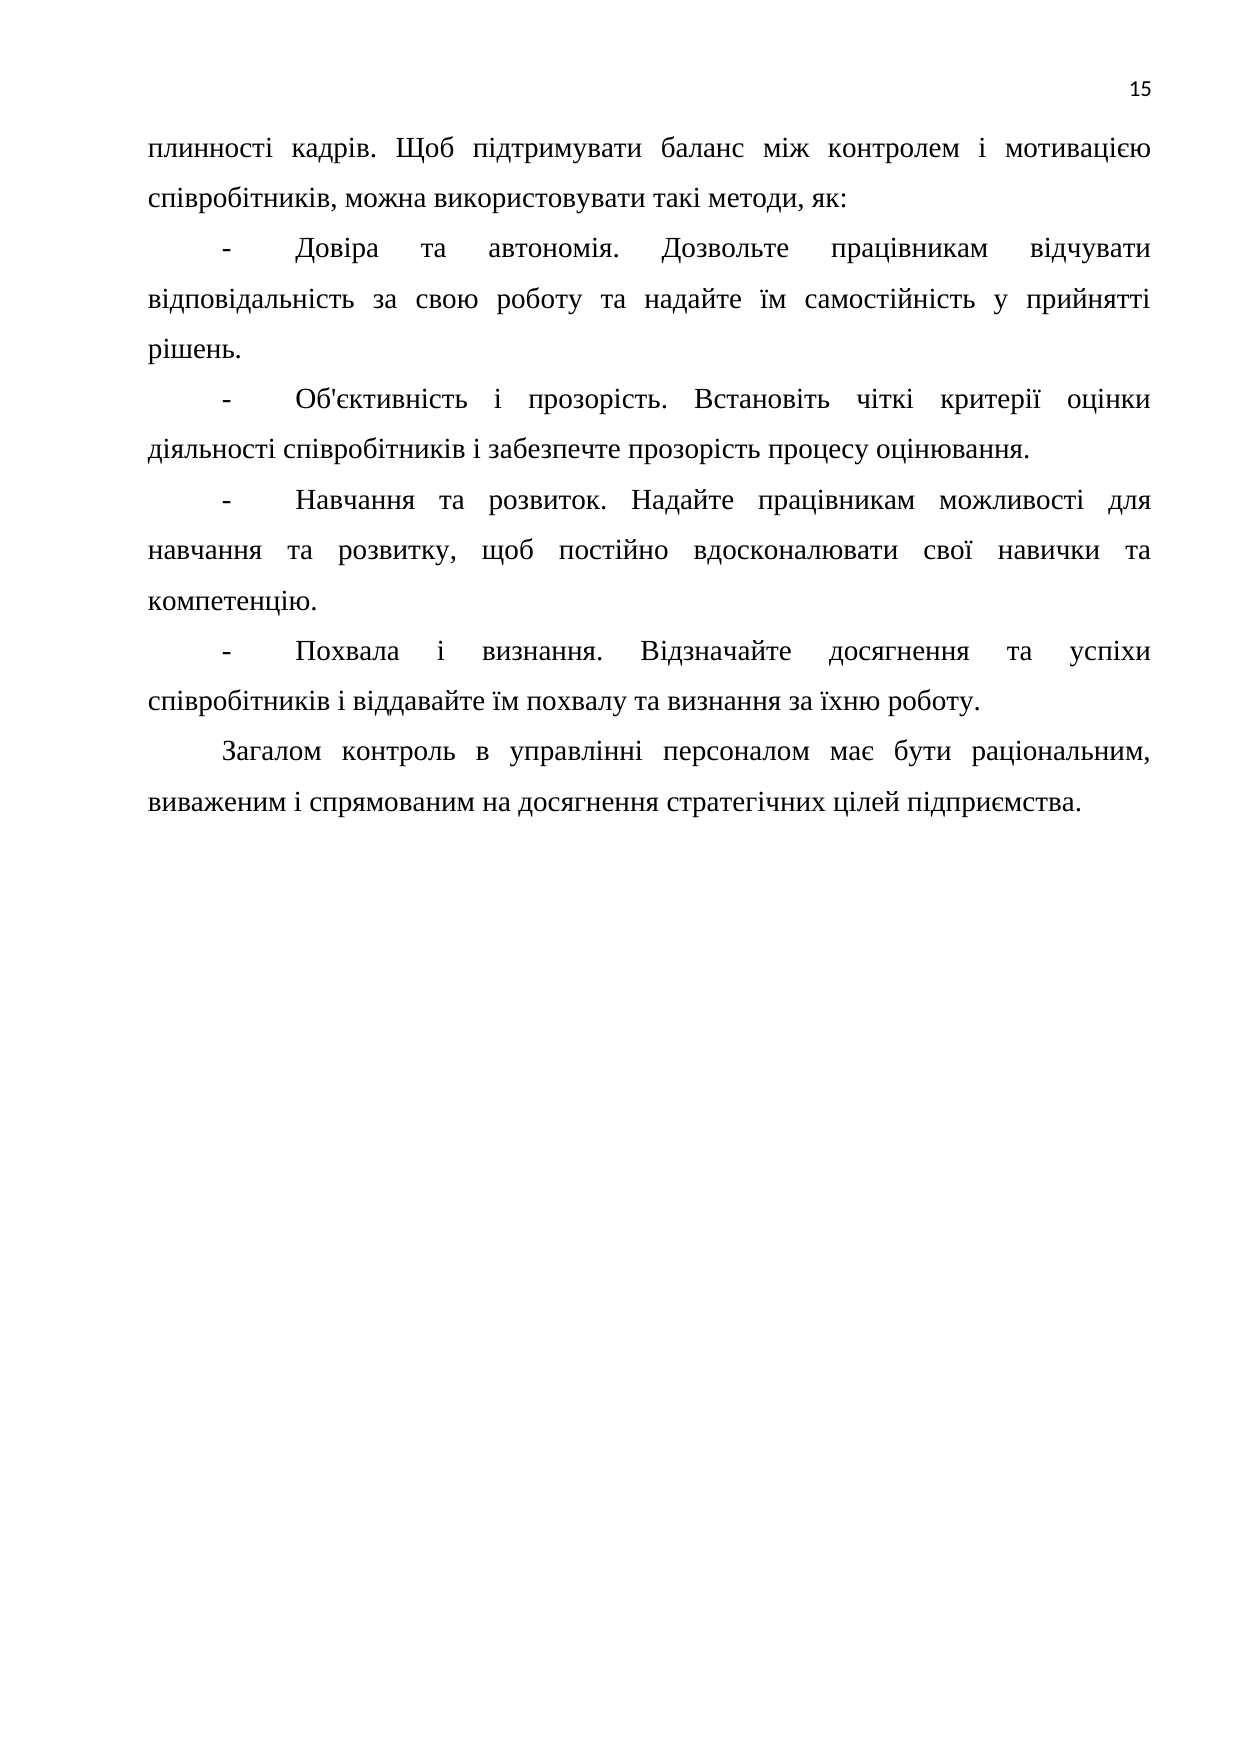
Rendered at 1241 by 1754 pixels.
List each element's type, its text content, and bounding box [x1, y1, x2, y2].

list Похвала і визнання. Відзначайте досягнення та успіхи співробітників і віддавайте їм похвалу та визнання за їхню роботу. [148, 633, 1152, 717]
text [148, 130, 1152, 214]
text Загалом контроль в управлінні персоналом має бути раціональним, виваженим і спрямованим на досягнення стратегічних цілей підприємства. [148, 733, 1152, 817]
list Довіра та автономія. Дозвольте працівникам відчувати відповідальність за свою роботу та надайте їм самостійність у прийнятті рішень. [148, 230, 1152, 364]
list Об'єктивність і прозорість. Встановіть чіткі критерії оцінки діяльності співробітників і забезпечте прозорість процесу оцінювання. [148, 381, 1152, 465]
list Навчання та розвиток. Надайте працівникам можливості для навчання та розвитку, щоб постійно вдосконалювати свої навички та компетенцію. [148, 482, 1152, 616]
